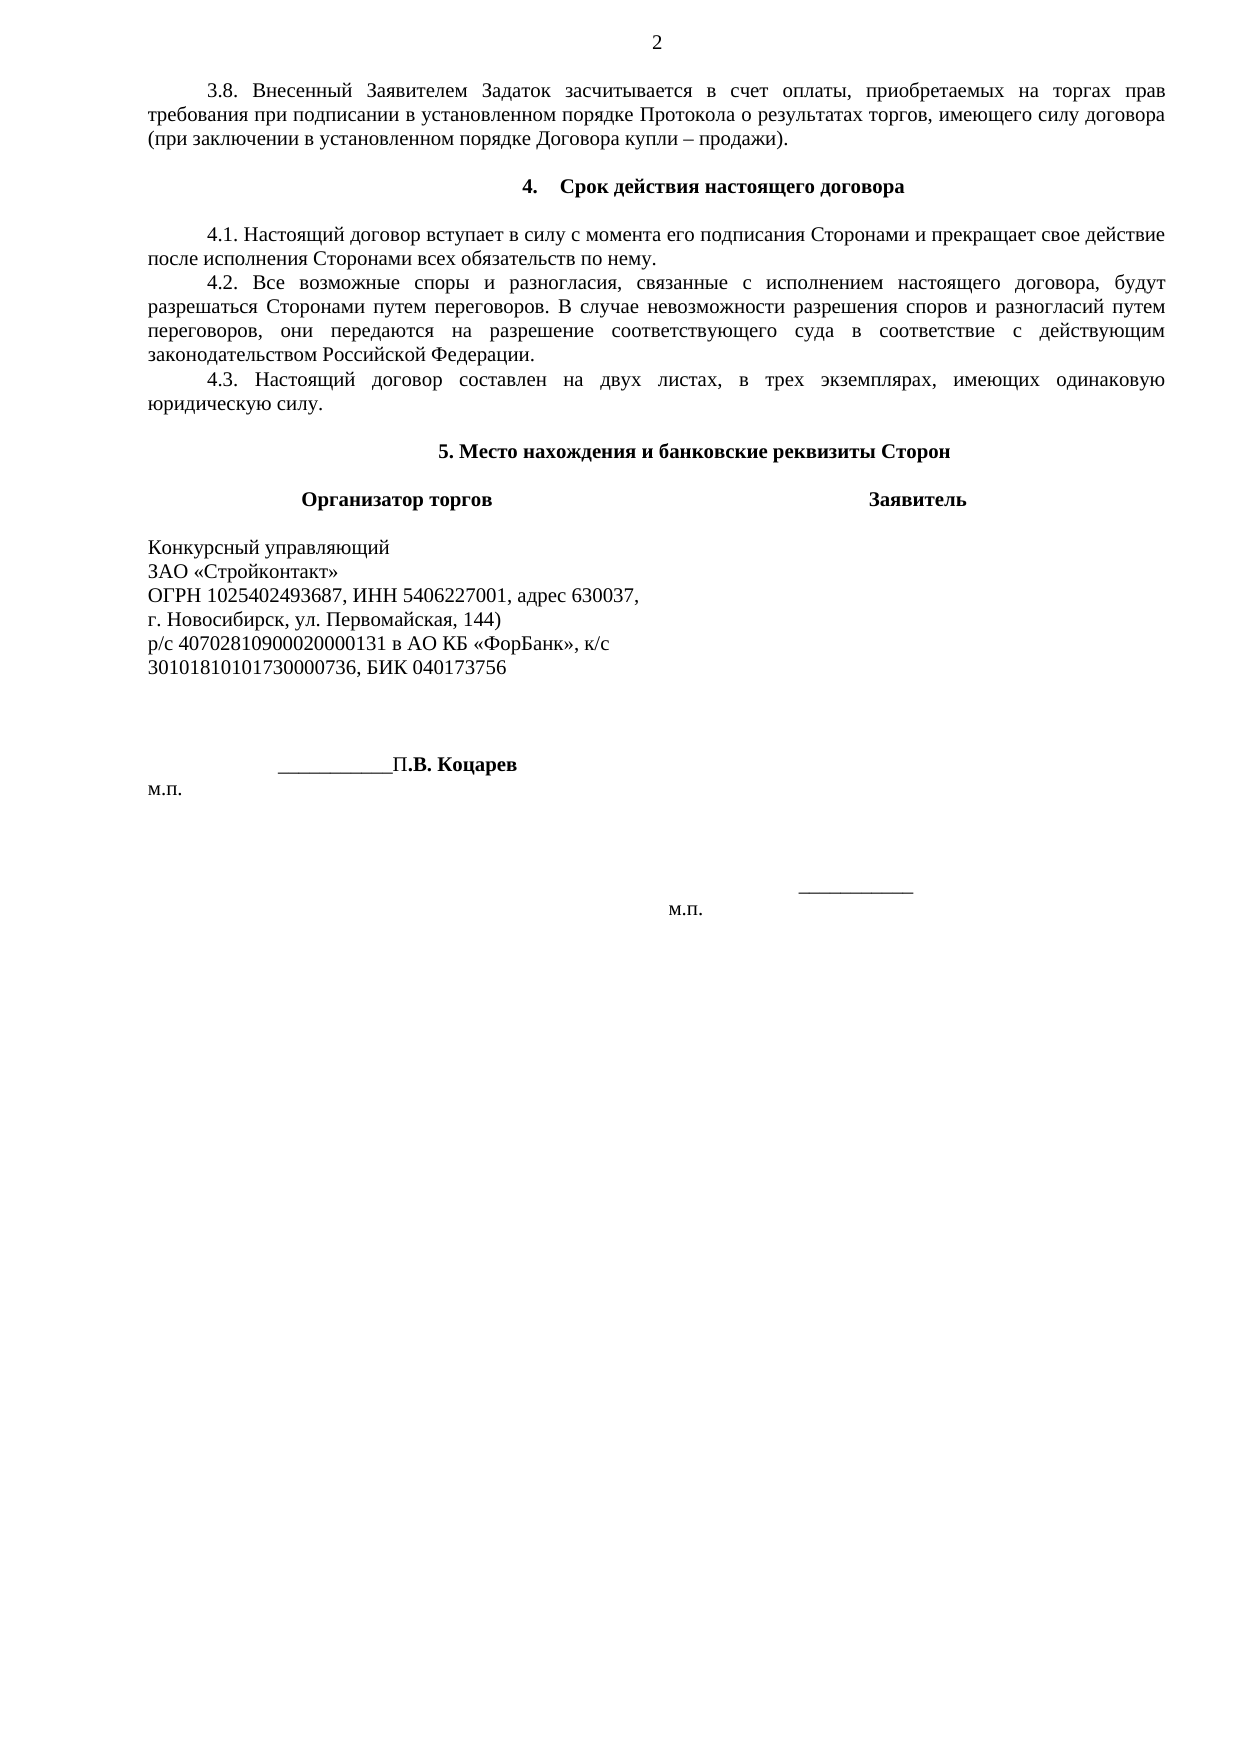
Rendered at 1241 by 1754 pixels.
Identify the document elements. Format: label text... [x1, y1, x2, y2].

table_header Организатор торгов Конкурсный управляющий ЗАО «Стройконтакт» ОГРН 1025402493687, ИНН 5406227001, адрес 630037, г. Новосибирск, ул. Первомайская, 144) р/с 40702810900020000131 в АО КБ «ФорБанк», к/с 30101810101730000736, БИК 040173756 ___________П.В. Коцарев м.п. [136, 487, 657, 920]
title 4.2. Все возможные споры и разногласия, связанные с исполнением настоящего договора, будут разрешаться Сторонами путем переговоров. В случае невозможности разрешения споров и разногласий путем переговоров, они передаются на разрешение соответствующего суда в соответствие с действующим законодательством Российской Федерации. [148, 270, 1167, 366]
title Срок действия настоящего договора [260, 174, 1167, 198]
title 3.8. Внесенный Заявителем Задаток засчитывается в счет оплаты, приобретаемых на торгах прав требования при подписании в установленном порядке Протокола о результатах торгов, имеющего силу договора (при заключении в установленном порядке Договора купли – продажи). [148, 78, 1167, 150]
title 5. Место нахождения и банковские реквизиты Сторон [222, 439, 1167, 463]
title 4.1. Настоящий договор вступает в силу с момента его подписания Сторонами и прекращает свое действие после исполнения Сторонами всех обязательств по нему. [148, 222, 1167, 270]
table_header Заявитель ___________ м.п. [657, 487, 1178, 920]
title 4.3. Настоящий договор составлен на двух листах, в трех экземплярах, имеющих одинаковую юридическую силу. [148, 366, 1167, 414]
